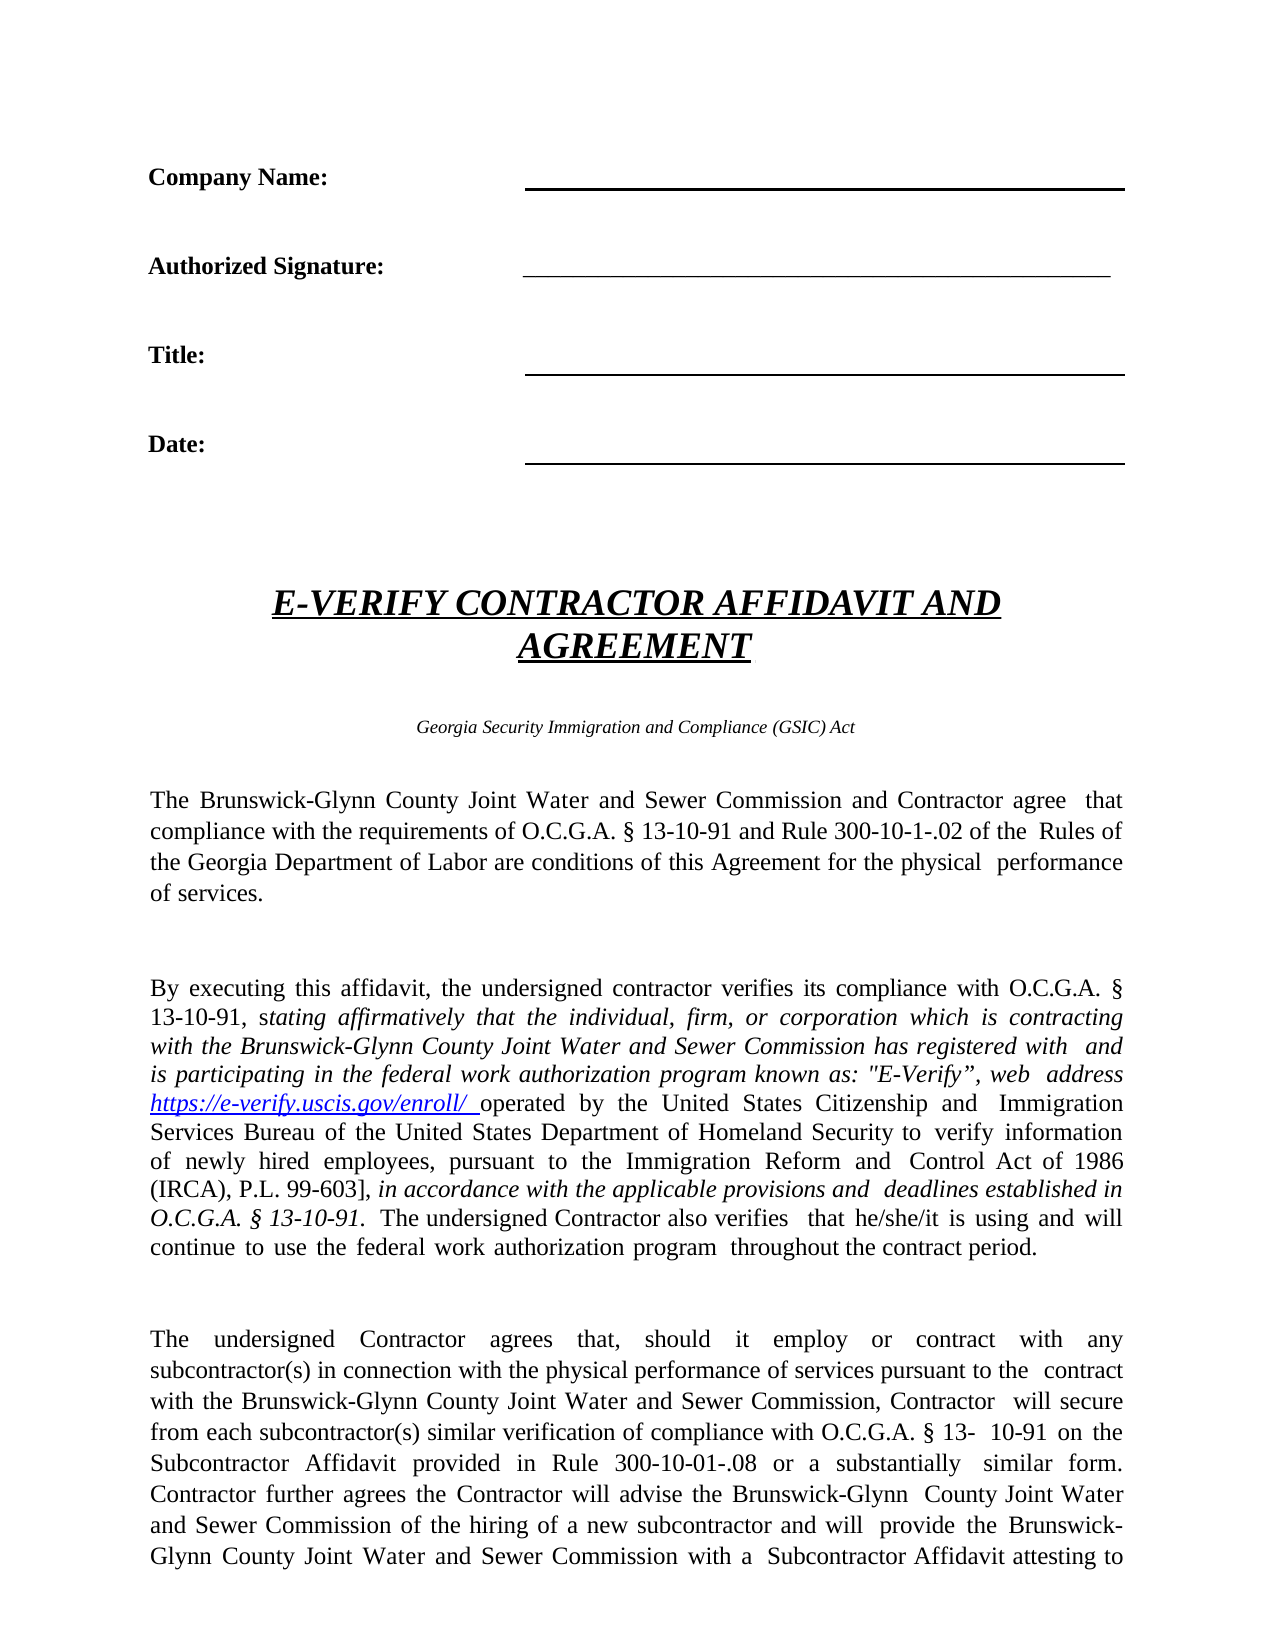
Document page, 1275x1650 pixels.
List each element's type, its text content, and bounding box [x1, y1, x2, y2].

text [150, 1324, 1123, 1570]
subtitle E-VERIFY CONTRACTOR AFFIDAVIT AND AGREEMENT [249, 580, 1023, 666]
text By executing this affidavit, the undersigned contractor verifies its compliance with O.C.G.A. § 13-10-91, stating affirmatively that the individual, firm, or corporation which is contracting with the Brunswick-Glynn County Joint Water and Sewer Commission has registered with and is participating in the federal work authorization program known as: "E-Verify”, web address https://e-verify.uscis.gov/enroll/ operated by the United States Citizenship and Immigration Services Bureau of the United States Department of Homeland Security to verify information of newly hired employees, pursuant to the Immigration Reform and Control Act of 1986 (IRCA), P.L. 99-603], in accordance with the applicable provisions and deadlines established in O.C.G.A. § 13-10-91. The undersigned Contractor also verifies that he/she/it is using and will continue to use the federal work authorization program throughout the contract period. [150, 973, 1123, 1261]
text Company Name: [148, 162, 1135, 191]
text The Brunswick-Glynn County Joint Water and Sewer Commission and Contractor agree that compliance with the requirements of O.C.G.A. § 13-10-91 and Rule 300-10-1-.02 of the Rules of the Georgia Department of Labor are conditions of this Agreement for the physical performance of services. [150, 785, 1123, 907]
text Title: [148, 340, 1135, 369]
text Authorized Signature: _______________________________________________ [148, 251, 1135, 280]
text Date: [148, 429, 1135, 458]
subtitle Georgia Security Immigration and Compliance (GSIC) Act [138, 716, 1134, 737]
